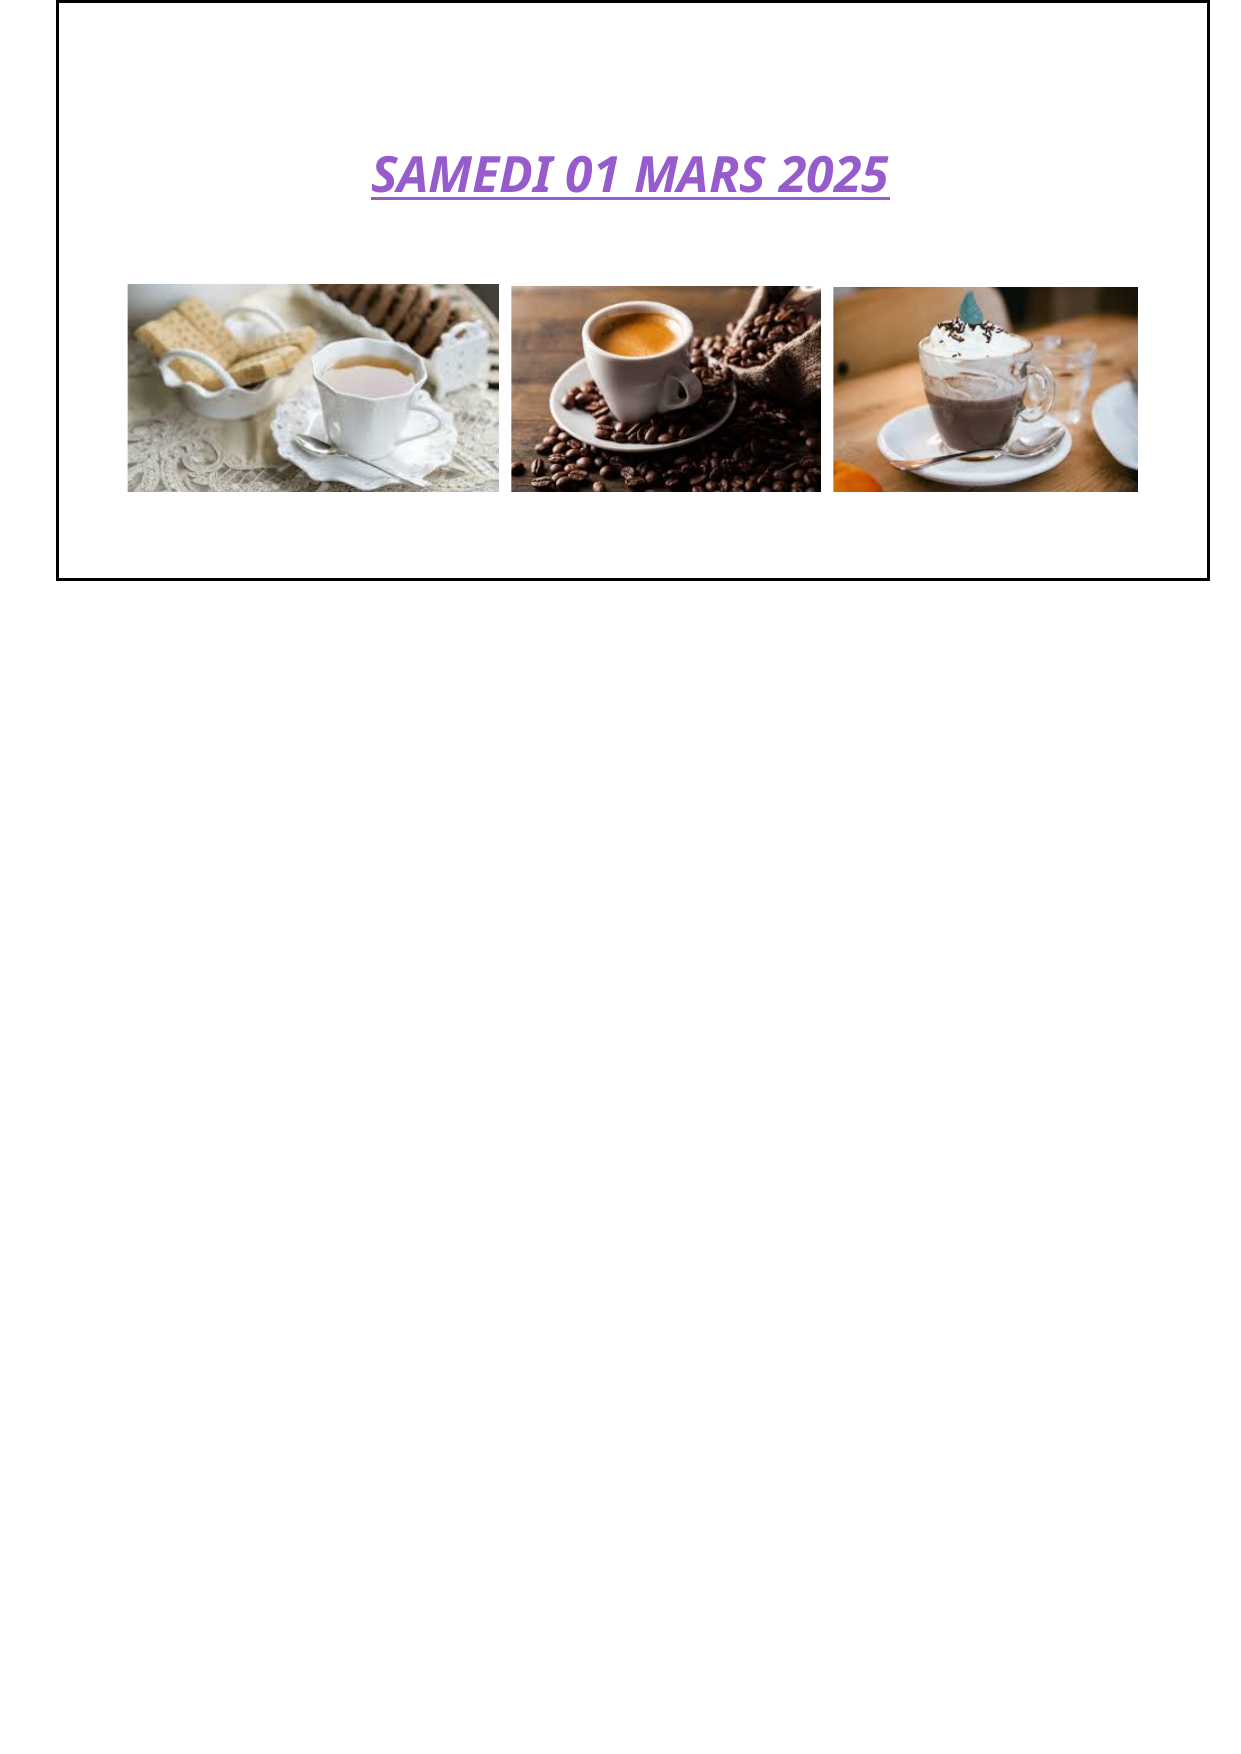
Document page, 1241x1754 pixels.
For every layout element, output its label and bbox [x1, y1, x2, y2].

picture [833, 287, 1138, 492]
picture [127, 284, 499, 492]
picture [511, 286, 821, 492]
table_cell [59, 3, 1207, 578]
